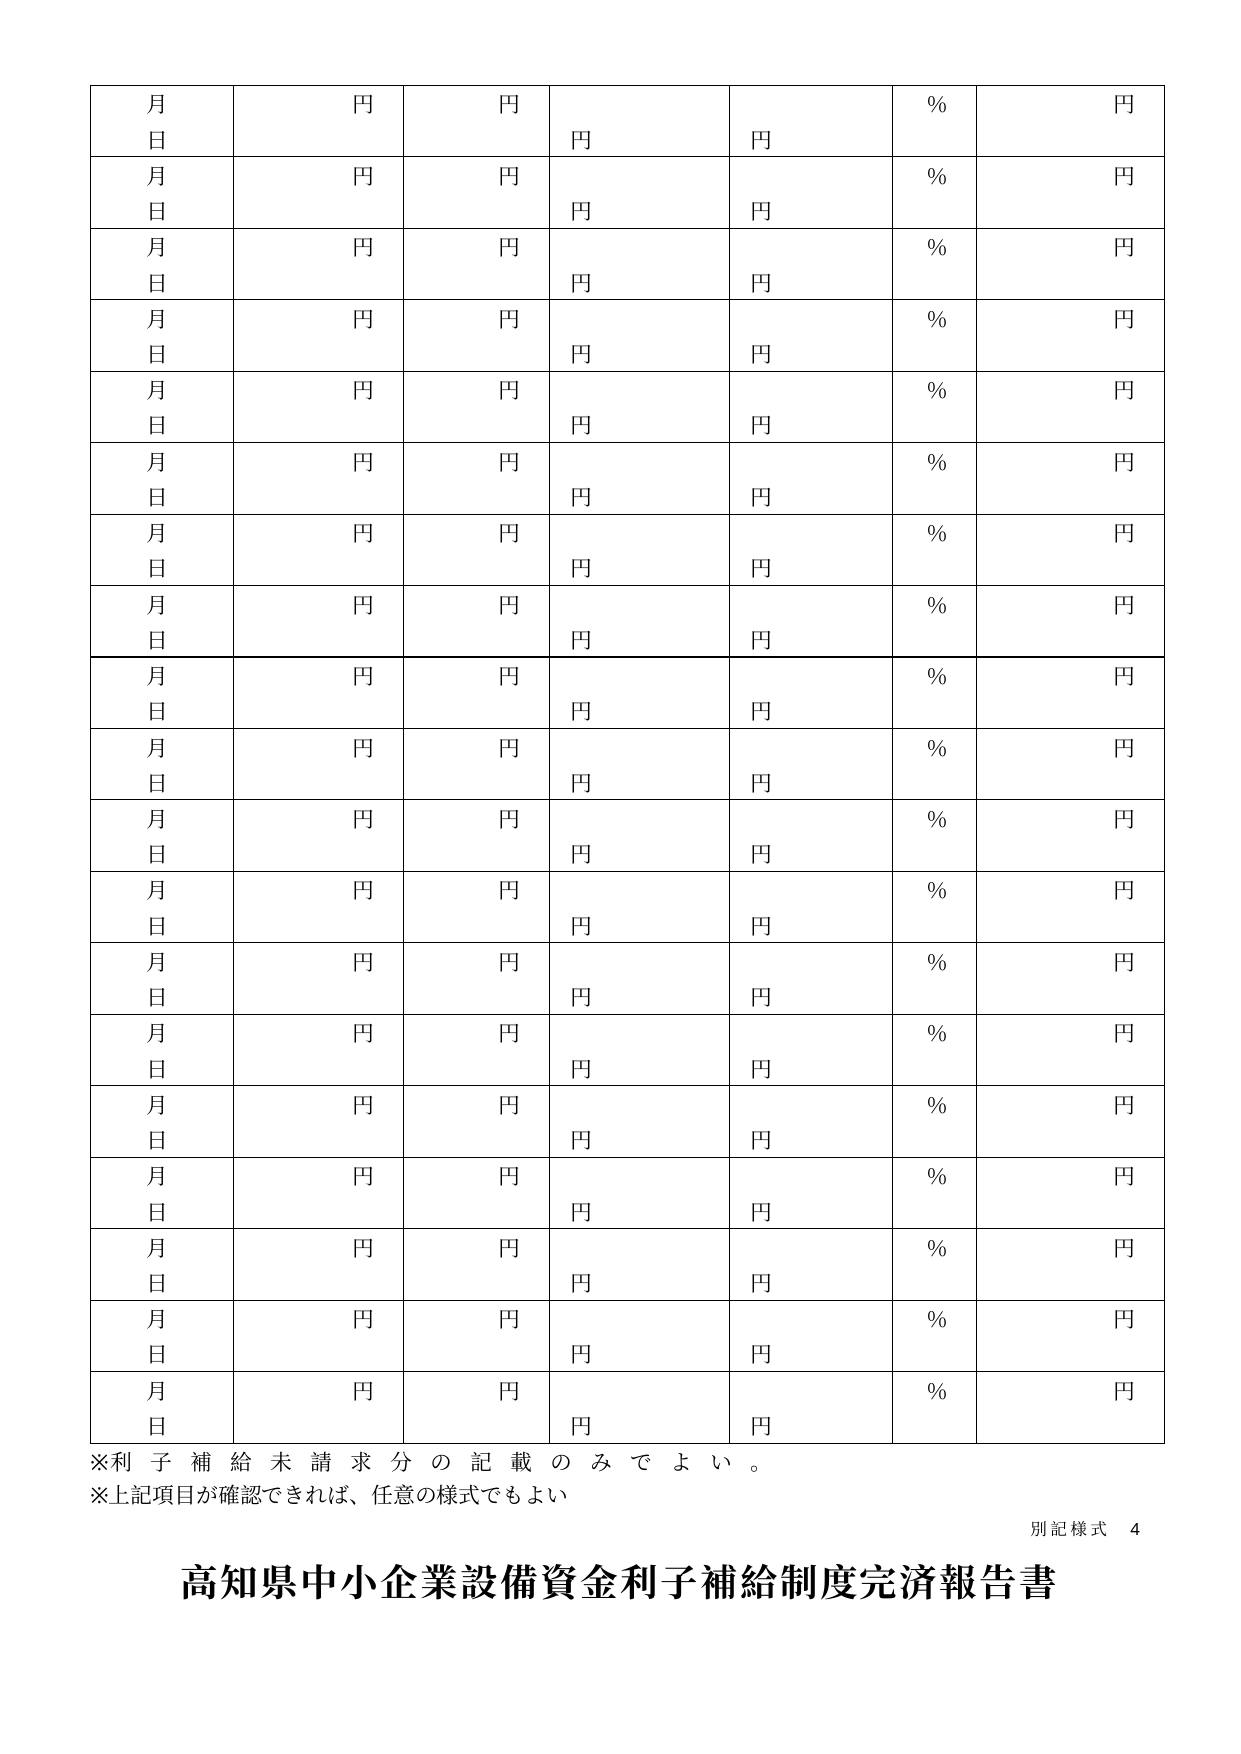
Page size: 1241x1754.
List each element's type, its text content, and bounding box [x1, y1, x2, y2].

table_cell 円 [977, 443, 1164, 513]
table_cell 月 日 [91, 372, 233, 442]
text ※上記項目が確認できれば、任意の様式でもよい [90, 1479, 1150, 1510]
table_cell 月 日 [91, 157, 233, 228]
table_cell 円 [550, 1229, 729, 1299]
table_cell 月 日 [91, 1229, 233, 1299]
table_cell 円 [730, 157, 892, 228]
table_cell 円 [234, 1372, 403, 1442]
table_cell ％ [893, 372, 976, 442]
table_cell 円 [234, 586, 403, 656]
table_cell 月 日 [91, 658, 233, 728]
table_cell 円 [550, 515, 729, 585]
table_cell 円 [234, 1158, 403, 1228]
table_cell 円 [730, 586, 892, 656]
table_cell 円 [404, 300, 549, 371]
table_cell ％ [893, 1229, 976, 1299]
table_cell 円 [730, 1015, 892, 1085]
table_cell 円 [234, 157, 403, 228]
table_cell 円 [730, 872, 892, 942]
table_cell 円 [550, 1301, 729, 1371]
table_cell 円 [234, 443, 403, 513]
table_cell 円 [550, 443, 729, 513]
table_cell 円 [404, 157, 549, 228]
table_cell ％ [893, 586, 976, 656]
table_cell 円 [404, 1229, 549, 1299]
table_cell 円 [234, 1301, 403, 1371]
table_cell 月 日 [91, 1015, 233, 1085]
table_cell 円 [234, 1086, 403, 1157]
table_cell ％ [893, 1086, 976, 1157]
text 別記様式 4 [90, 1510, 1150, 1546]
table_cell 円 [234, 515, 403, 585]
table_cell 円 [404, 586, 549, 656]
table_cell ％ [893, 1301, 976, 1371]
table_cell 円 [730, 943, 892, 1014]
table_cell ％ [893, 86, 976, 156]
table_cell ％ [893, 300, 976, 371]
table_cell ％ [893, 515, 976, 585]
table_cell 円 [550, 586, 729, 656]
table_cell 円 [404, 515, 549, 585]
table_cell 月 日 [91, 443, 233, 513]
table_cell 月 日 [91, 800, 233, 871]
table_cell ％ [893, 729, 976, 799]
table_cell 円 [730, 658, 892, 728]
table_cell 円 [234, 229, 403, 299]
table_cell 円 [730, 1086, 892, 1157]
table_cell 円 [730, 1229, 892, 1299]
table_cell 月 日 [91, 943, 233, 1014]
table_cell 円 [550, 658, 729, 728]
table_cell 円 [730, 729, 892, 799]
table_cell ％ [893, 443, 976, 513]
table_cell 円 [550, 943, 729, 1014]
table_cell 月 日 [91, 300, 233, 371]
table_cell 円 [550, 800, 729, 871]
table_cell 円 [550, 1372, 729, 1442]
table_cell 円 [404, 872, 549, 942]
table_cell 円 [404, 1086, 549, 1157]
table_cell 円 [550, 372, 729, 442]
table_cell 円 [977, 729, 1164, 799]
table_cell 円 [977, 86, 1164, 156]
table_cell 円 [977, 943, 1164, 1014]
table_cell 円 [977, 1301, 1164, 1371]
table_cell 円 [730, 86, 892, 156]
table_cell 円 [234, 1229, 403, 1299]
table_cell 円 [730, 1301, 892, 1371]
table_cell 円 [977, 586, 1164, 656]
table_cell 月 日 [91, 1086, 233, 1157]
text ※利子補給未請求分の記載のみでよい。 [90, 1444, 1150, 1479]
table_cell 円 [730, 372, 892, 442]
table_cell 円 [234, 1015, 403, 1085]
table_cell 月 日 [91, 729, 233, 799]
table_cell 円 [550, 300, 729, 371]
table_cell 円 [550, 229, 729, 299]
table_cell 円 [977, 1086, 1164, 1157]
table_cell ％ [893, 658, 976, 728]
table_cell 円 [404, 1372, 549, 1442]
table_cell 円 [404, 943, 549, 1014]
table_cell 円 [730, 229, 892, 299]
table_cell 月 日 [91, 86, 233, 156]
table_cell 円 [550, 157, 729, 228]
table_cell 円 [730, 1158, 892, 1228]
table_cell 月 日 [91, 1372, 233, 1442]
table_cell 円 [404, 800, 549, 871]
table_cell 円 [234, 943, 403, 1014]
table_cell 円 [730, 1372, 892, 1442]
table_cell 円 [404, 443, 549, 513]
table_cell 円 [977, 1372, 1164, 1442]
table_cell ％ [893, 1372, 976, 1442]
table_cell 円 [977, 157, 1164, 228]
table_cell 円 [730, 443, 892, 513]
table_cell 円 [977, 1015, 1164, 1085]
table_cell 円 [404, 1015, 549, 1085]
table_cell 円 [550, 729, 729, 799]
table_cell 月 日 [91, 872, 233, 942]
table_cell ％ [893, 1015, 976, 1085]
table_cell ％ [893, 229, 976, 299]
table_cell 円 [977, 1229, 1164, 1299]
table_cell ％ [893, 157, 976, 228]
table_cell 円 [977, 1158, 1164, 1228]
table_cell 円 [234, 872, 403, 942]
table_cell 円 [977, 229, 1164, 299]
table_cell 円 [550, 1015, 729, 1085]
table_cell 円 [404, 229, 549, 299]
table_cell 月 日 [91, 1301, 233, 1371]
table_cell 円 [234, 800, 403, 871]
table_cell 円 [234, 86, 403, 156]
table_cell 月 日 [91, 1158, 233, 1228]
table_cell 円 [977, 515, 1164, 585]
table_cell 円 [977, 658, 1164, 728]
table_cell 円 [977, 372, 1164, 442]
table_cell 円 [234, 372, 403, 442]
table_cell 円 [730, 515, 892, 585]
table_cell ％ [893, 943, 976, 1014]
table_cell 円 [404, 729, 549, 799]
table_cell 円 [730, 800, 892, 871]
table_cell 円 [977, 872, 1164, 942]
table_cell 円 [404, 1301, 549, 1371]
table_cell ％ [893, 800, 976, 871]
table_cell 円 [234, 658, 403, 728]
table_cell ％ [893, 1158, 976, 1228]
table_cell 月 日 [91, 586, 233, 656]
table_cell 月 日 [91, 515, 233, 585]
text 高知県中小企業設備資金利子補給制度完済報告書 [90, 1546, 1150, 1616]
table_cell 円 [404, 86, 549, 156]
table_cell 月 日 [91, 229, 233, 299]
table_cell 円 [550, 86, 729, 156]
table_cell 円 [550, 872, 729, 942]
table_cell 円 [234, 300, 403, 371]
table_cell 円 [234, 729, 403, 799]
table_cell 円 [404, 1158, 549, 1228]
table_cell 円 [730, 300, 892, 371]
table_cell 円 [550, 1086, 729, 1157]
table_cell 円 [404, 658, 549, 728]
table_cell 円 [550, 1158, 729, 1228]
table_cell 円 [977, 300, 1164, 371]
table_cell 円 [404, 372, 549, 442]
table_cell 円 [977, 800, 1164, 871]
table_cell ％ [893, 872, 976, 942]
